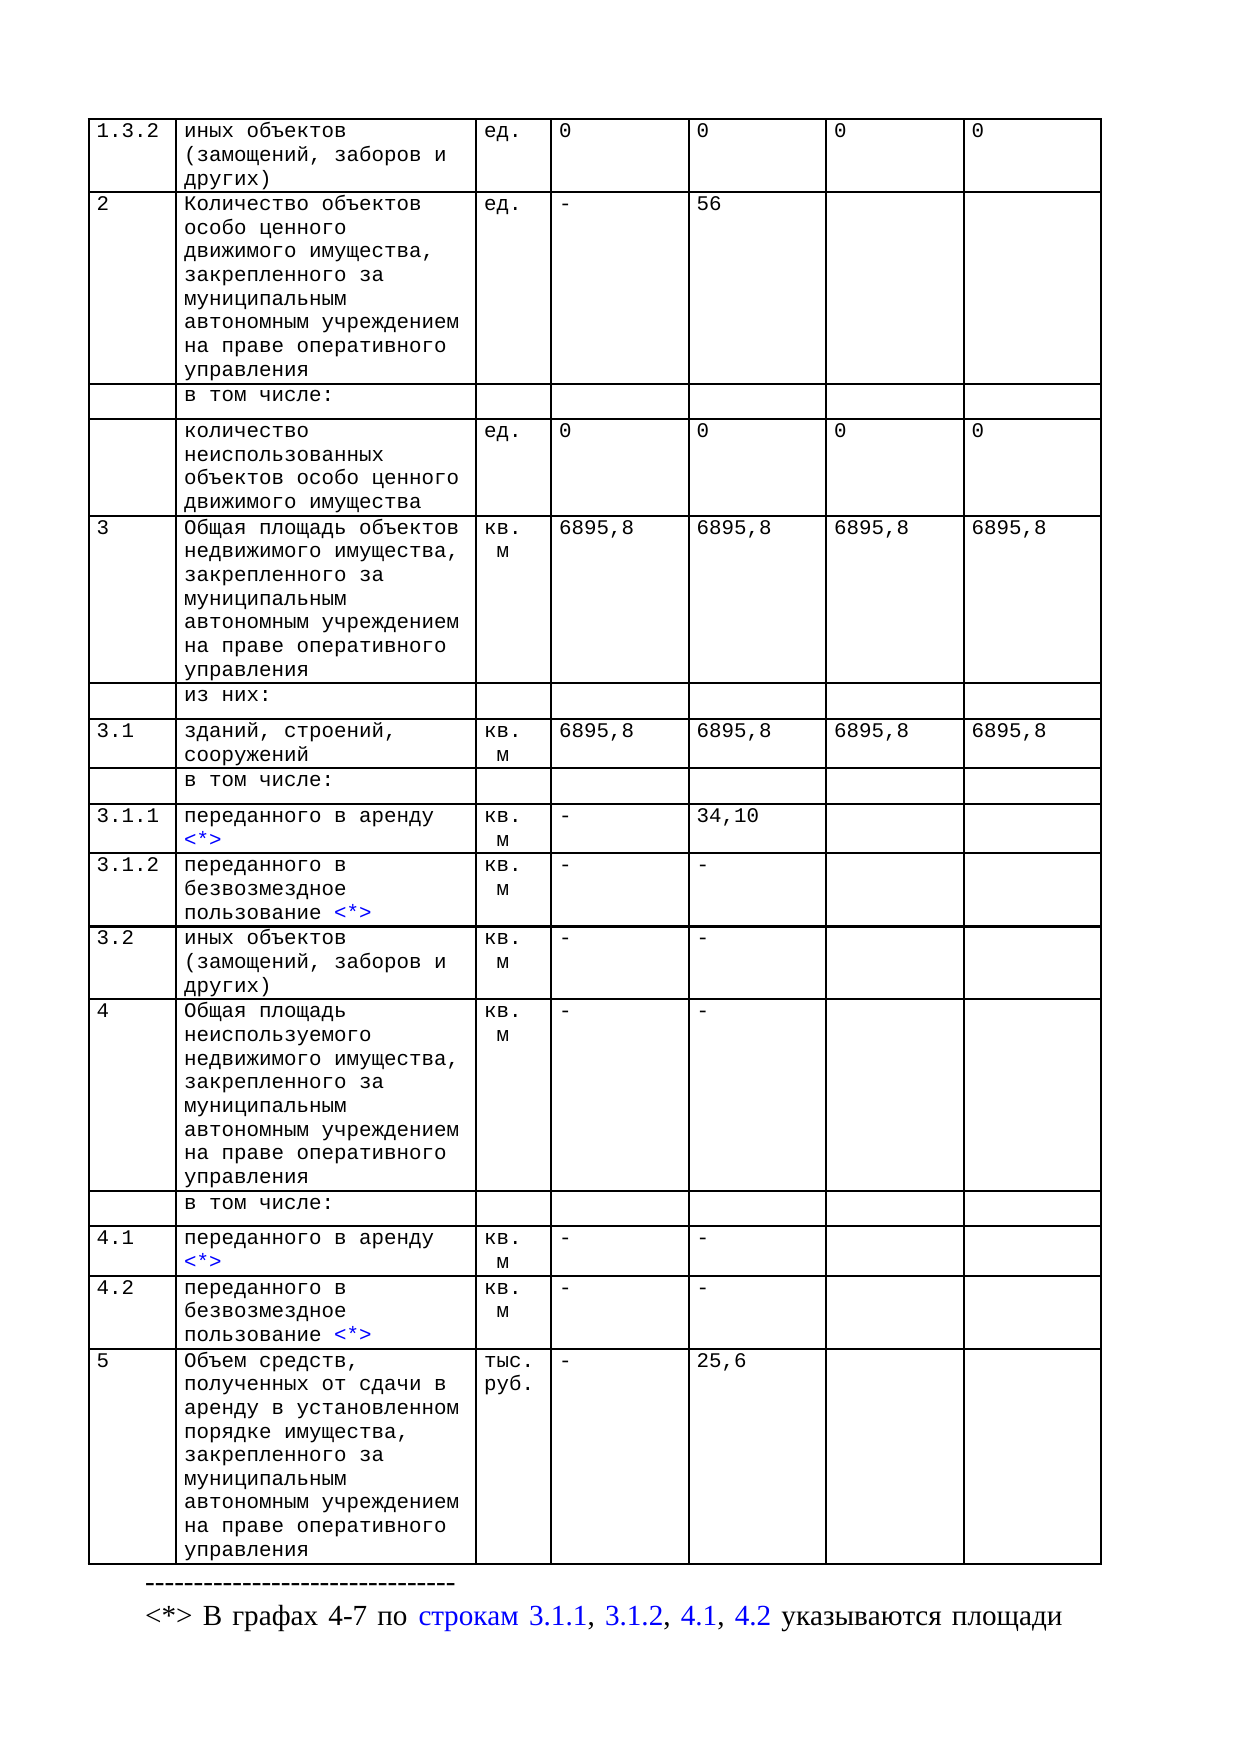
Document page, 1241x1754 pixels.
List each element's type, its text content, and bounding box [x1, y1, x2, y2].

table_cell 1.3.2 [90, 120, 175, 191]
table_cell [965, 1000, 1100, 1189]
table_cell переданного в аренду <*> [177, 805, 475, 852]
table_cell ед. [477, 120, 550, 191]
table_cell 3.1.2 [90, 854, 175, 925]
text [89, 1598, 1063, 1632]
table_cell Общая площадь объектов недвижимого имущества, закрепленного за муниципальным автономным учреждением на праве оперативного управления [177, 517, 475, 682]
table_cell [965, 1277, 1100, 1348]
table_cell [965, 193, 1100, 382]
table_cell в том числе: [177, 385, 475, 418]
table_cell 0 [690, 120, 825, 191]
table_cell кв. м [477, 720, 550, 767]
table_cell 6895,8 [690, 517, 825, 682]
table_cell количество неиспользованных объектов особо ценного движимого имущества [177, 420, 475, 515]
table_cell 0 [690, 420, 825, 515]
table_cell - [552, 1277, 688, 1348]
table_cell - [690, 1227, 825, 1274]
table_cell [965, 684, 1100, 718]
table_cell [90, 385, 175, 418]
table_cell - [690, 1277, 825, 1348]
table_cell [965, 1192, 1100, 1225]
table_cell из них: [177, 684, 475, 718]
table_cell [827, 385, 963, 418]
table_cell 0 [965, 120, 1100, 191]
table_cell - [552, 193, 688, 382]
table_cell [827, 193, 963, 382]
table_cell 3.1 [90, 720, 175, 767]
table_cell иных объектов (замощений, заборов и других) [177, 928, 475, 998]
table_cell тыс. руб. [477, 1350, 550, 1562]
table_cell - [690, 854, 825, 925]
table_cell [827, 1277, 963, 1348]
table_cell 25,6 [690, 1350, 825, 1562]
table_cell 2 [90, 193, 175, 382]
table_cell [690, 385, 825, 418]
table_cell [90, 769, 175, 803]
table_cell кв. м [477, 1277, 550, 1348]
table_cell [827, 928, 963, 998]
table_cell - [552, 928, 688, 998]
table_cell 6895,8 [965, 517, 1100, 682]
table_cell зданий, строений, сооружений [177, 720, 475, 767]
table_cell Объем средств, полученных от сдачи в аренду в установленном порядке имущества, закрепленного за муниципальным автономным учреждением на праве оперативного управления [177, 1350, 475, 1562]
table_cell кв. м [477, 517, 550, 682]
table_cell - [690, 928, 825, 998]
table_cell [552, 385, 688, 418]
table_cell в том числе: [177, 1192, 475, 1225]
table_cell [827, 854, 963, 925]
table_cell 6895,8 [552, 517, 688, 682]
table_cell кв. м [477, 805, 550, 852]
table_cell - [552, 1000, 688, 1189]
table_cell [477, 769, 550, 803]
table_cell [965, 928, 1100, 998]
table_cell 4.2 [90, 1277, 175, 1348]
table_cell [477, 1192, 550, 1225]
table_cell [177, 120, 475, 191]
table_cell [965, 1227, 1100, 1274]
table_cell [827, 805, 963, 852]
table_cell переданного в безвозмездное пользование <*> [177, 1277, 475, 1348]
table_cell [827, 684, 963, 718]
table_cell - [690, 1000, 825, 1189]
table_cell Общая площадь неиспользуемого недвижимого имущества, закрепленного за муниципальным автономным учреждением на праве оперативного управления [177, 1000, 475, 1189]
table_cell [690, 769, 825, 803]
table_cell [477, 385, 550, 418]
table_cell [827, 1192, 963, 1225]
table_cell [552, 1192, 688, 1225]
table_cell 0 [552, 420, 688, 515]
table_cell 3.1.1 [90, 805, 175, 852]
table_cell 0 [965, 420, 1100, 515]
table_cell [477, 684, 550, 718]
table_cell кв. м [477, 928, 550, 998]
table_cell 34,10 [690, 805, 825, 852]
table_cell 3.2 [90, 928, 175, 998]
table_cell 6895,8 [827, 720, 963, 767]
table_cell [552, 769, 688, 803]
table_cell [827, 769, 963, 803]
table_cell [690, 684, 825, 718]
table_cell [965, 805, 1100, 852]
table_cell Количество объектов особо ценного движимого имущества, закрепленного за муниципальным автономным учреждением на праве оперативного управления [177, 193, 475, 382]
table_cell - [552, 1227, 688, 1274]
table_cell [965, 1350, 1100, 1562]
table_cell 0 [827, 420, 963, 515]
table_cell ед. [477, 420, 550, 515]
text -------------------------------- [89, 1565, 1063, 1598]
table_cell 6895,8 [827, 517, 963, 682]
table_cell 3 [90, 517, 175, 682]
table_cell 0 [552, 120, 688, 191]
table_cell 6895,8 [552, 720, 688, 767]
table_cell [965, 854, 1100, 925]
table_cell [965, 385, 1100, 418]
table_cell 6895,8 [965, 720, 1100, 767]
table_cell 4 [90, 1000, 175, 1189]
table_cell 5 [90, 1350, 175, 1562]
table_cell кв. м [477, 1227, 550, 1274]
table_cell 0 [827, 120, 963, 191]
table_cell в том числе: [177, 769, 475, 803]
table_cell - [552, 1350, 688, 1562]
table_cell [552, 684, 688, 718]
table_cell 6895,8 [690, 720, 825, 767]
table_cell [965, 769, 1100, 803]
table_cell [690, 1192, 825, 1225]
table_cell 4.1 [90, 1227, 175, 1274]
table_cell [827, 1227, 963, 1274]
table_cell кв. м [477, 854, 550, 925]
table_cell - [552, 854, 688, 925]
table_cell ед. [477, 193, 550, 382]
table_cell [827, 1000, 963, 1189]
table_cell [90, 1192, 175, 1225]
table_cell [90, 420, 175, 515]
table_cell кв. м [477, 1000, 550, 1189]
table_cell [90, 684, 175, 718]
table_cell переданного в безвозмездное пользование <*> [177, 854, 475, 925]
table_cell - [552, 805, 688, 852]
table_cell [827, 1350, 963, 1562]
table_cell 56 [690, 193, 825, 382]
table_cell переданного в аренду <*> [177, 1227, 475, 1274]
